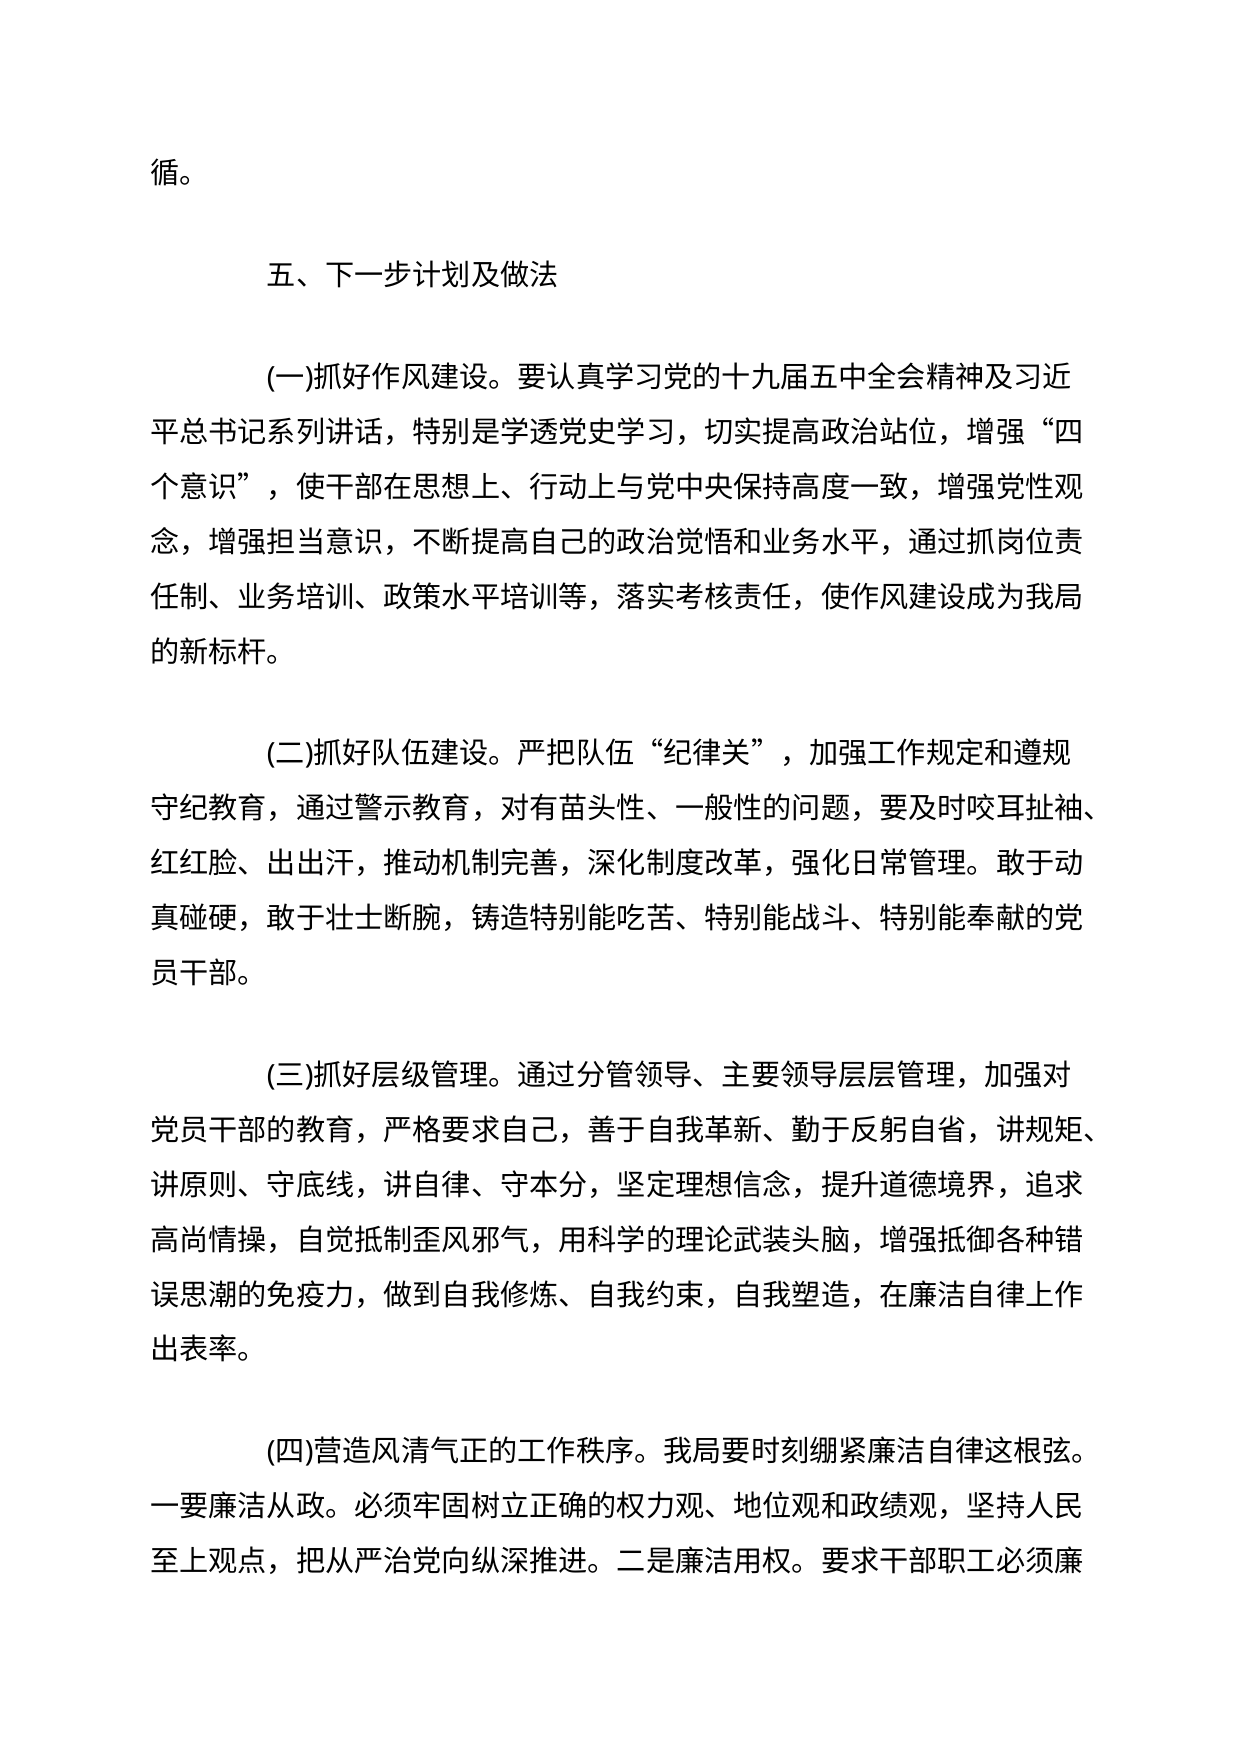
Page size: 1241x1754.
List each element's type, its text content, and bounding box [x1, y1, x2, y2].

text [150, 150, 1090, 192]
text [150, 1428, 1090, 1580]
text 五、下一步计划及做法 [150, 252, 1090, 294]
text (一)抓好作风建设。要认真学习党的十九届五中全会精神及习近平总书记系列讲话，特别是学透党史学习，切实提高政治站位，增强“四个意识”，使干部在思想上、行动上与党中央保持高度一致，增强党性观念，增强担当意识，不断提高自己的政治觉悟和业务水平，通过抓岗位责任制、业务培训、政策水平培训等，落实考核责任，使作风建设成为我局的新标杆。 [150, 353, 1090, 670]
text (二)抓好队伍建设。严把队伍“纪律关”，加强工作规定和遵规守纪教育，通过警示教育，对有苗头性、一般性的问题，要及时咬耳扯袖、红红脸、出出汗，推动机制完善，深化制度改革，强化日常管理。敢于动真碰硬，敢于壮士断腕，铸造特别能吃苦、特别能战斗、特别能奉献的党员干部。 [150, 730, 1090, 992]
text (三)抓好层级管理。通过分管领导、主要领导层层管理，加强对党员干部的教育，严格要求自己，善于自我革新、勤于反躬自省，讲规矩、讲原则、守底线，讲自律、守本分，坚定理想信念，提升道德境界，追求高尚情操，自觉抵制歪风邪气，用科学的理论武装头脑，增强抵御各种错误思潮的免疫力，做到自我修炼、自我约束，自我塑造，在廉洁自律上作出表率。 [150, 1051, 1090, 1368]
